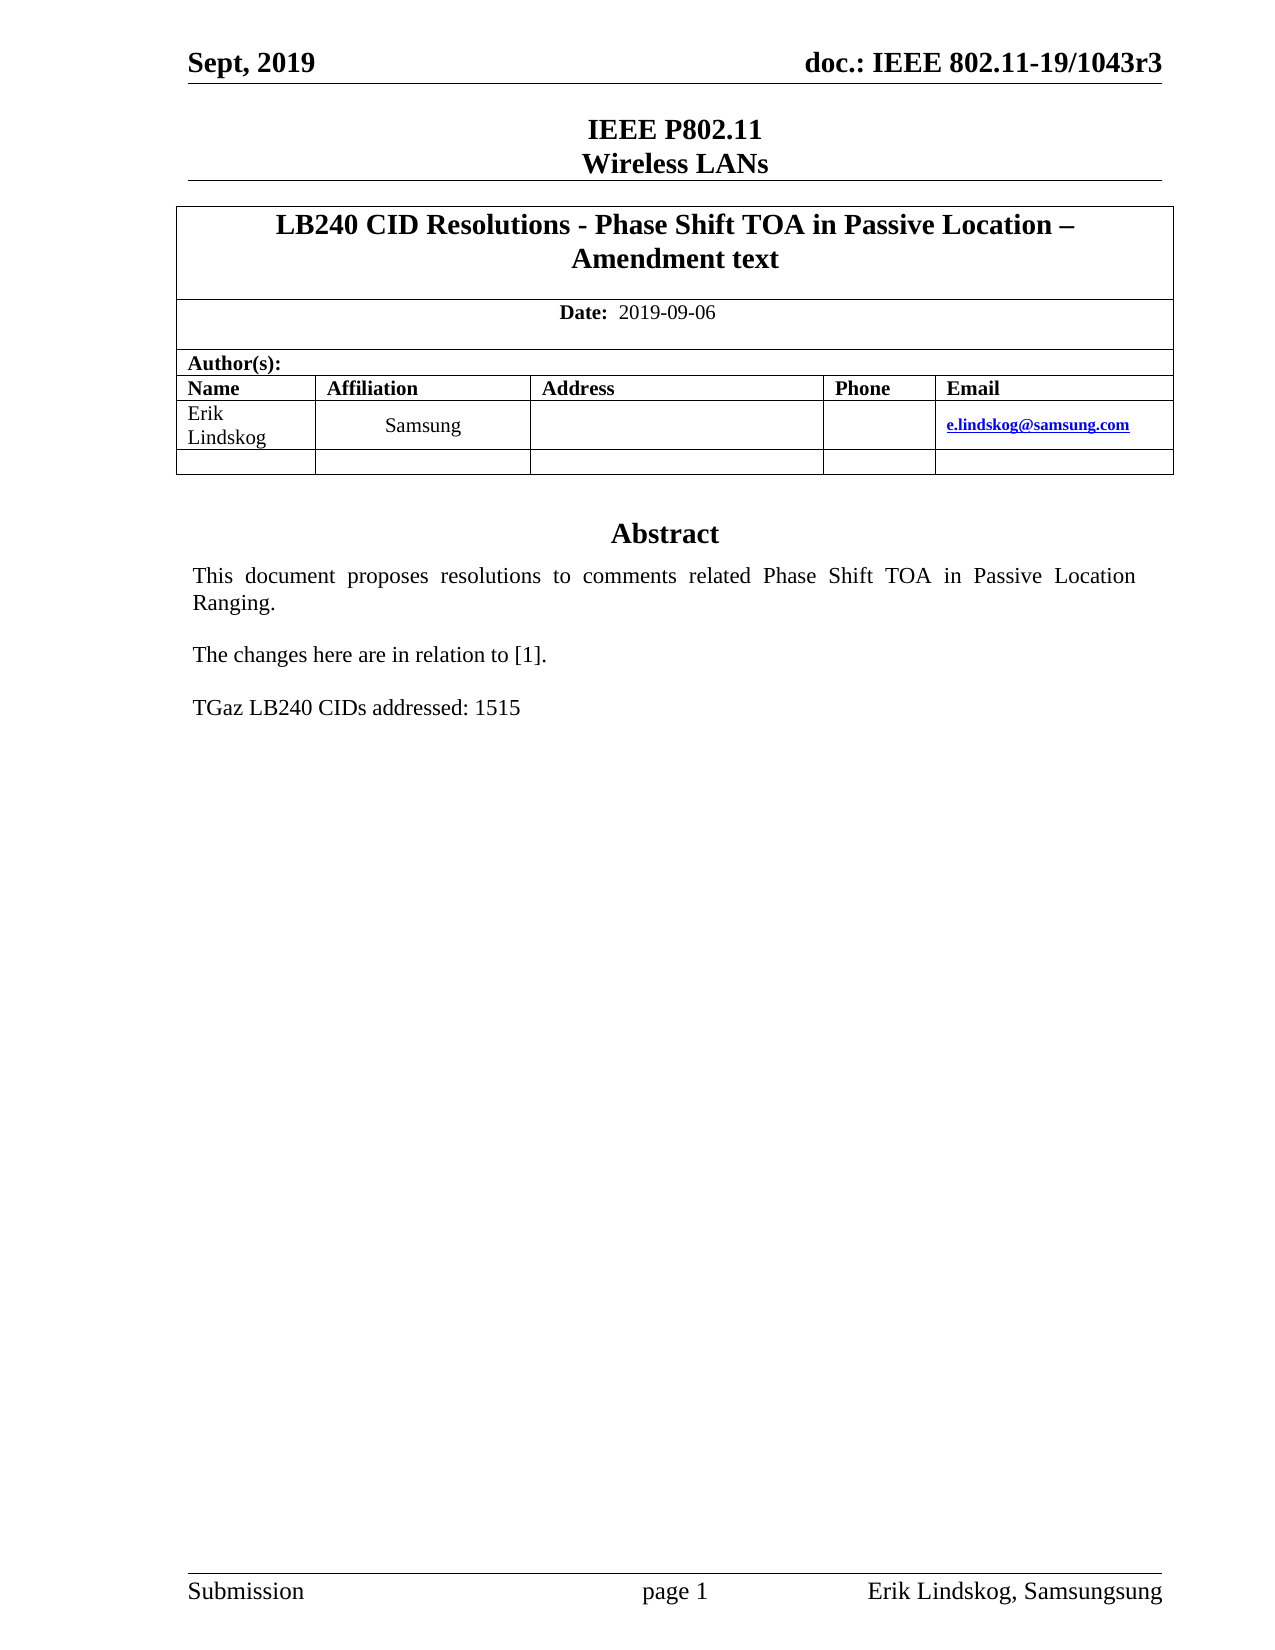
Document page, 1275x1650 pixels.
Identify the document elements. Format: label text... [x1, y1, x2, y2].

table_cell Phone [824, 376, 935, 399]
table_cell [936, 450, 1173, 474]
table_cell e.lindskog@samsung.com [936, 401, 1173, 449]
table_cell [824, 401, 935, 449]
table_cell Date: 2019-09-06 [177, 300, 1173, 349]
table_cell Email [936, 376, 1173, 399]
table_cell Samsung [316, 401, 530, 449]
table_cell [531, 450, 823, 474]
table_cell [177, 450, 315, 474]
table_cell Affiliation [316, 376, 530, 399]
table_cell Address [531, 376, 823, 399]
text IEEE P802.11 Wireless LANs [187, 112, 1162, 181]
table_cell [824, 450, 935, 474]
table_cell Name [177, 376, 315, 399]
table_cell Author(s): [177, 350, 1173, 374]
table_cell [531, 401, 823, 449]
table_cell [316, 450, 530, 474]
table_cell Erik Lindskog [177, 401, 315, 449]
table_header LB240 CID Resolutions - Phase Shift TOA in Passive Location – Amendment text [177, 207, 1173, 299]
